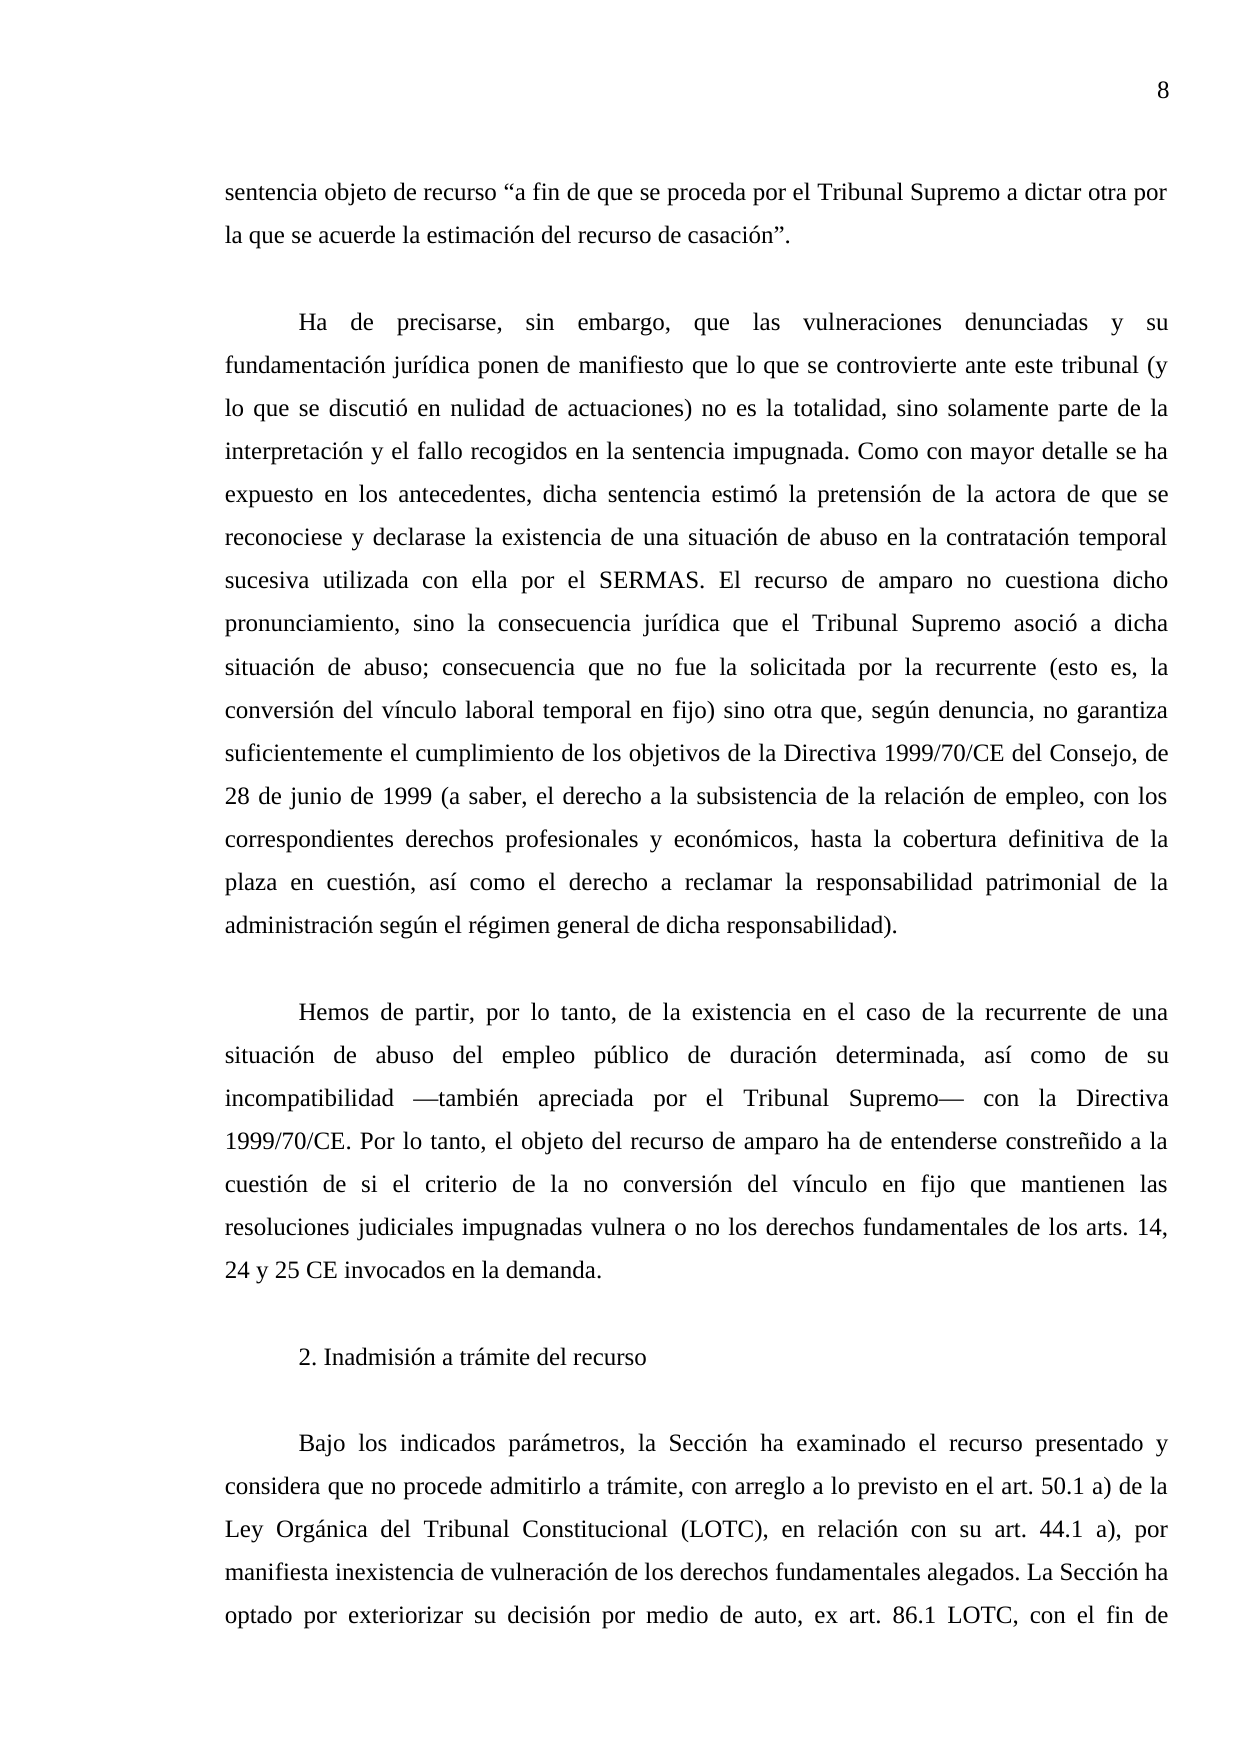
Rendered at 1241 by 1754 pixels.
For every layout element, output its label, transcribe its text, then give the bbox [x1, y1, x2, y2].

text Hemos de partir, por lo tanto, de la existencia en el caso de la recurrente de una situación de abuso del empleo público de duración determinada, así como de su incompatibilidad —también apreciada por el Tribunal Supremo— con la Directiva 1999/70/CE. Por lo tanto, el objeto del recurso de amparo ha de entenderse constreñido a la cuestión de si el criterio de la no conversión del vínculo en fijo que mantienen las resoluciones judiciales impugnadas vulnera o no los derechos fundamentales de los arts. 14, 24 y 25 CE invocados en la demanda. [224, 997, 1169, 1284]
text 2. Inadmisión a trámite del recurso [224, 1342, 1169, 1370]
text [224, 177, 1169, 249]
text Ha de precisarse, sin embargo, que las vulneraciones denunciadas y su fundamentación jurídica ponen de manifiesto que lo que se controvierte ante este tribunal (y lo que se discutió en nulidad de actuaciones) no es la totalidad, sino solamente parte de la interpretación y el fallo recogidos en la sentencia impugnada. Como con mayor detalle se ha expuesto en los antecedentes, dicha sentencia estimó la pretensión de la actora de que se reconociese y declarase la existencia de una situación de abuso en la contratación temporal sucesiva utilizada con ella por el SERMAS. El recurso de amparo no cuestiona dicho pronunciamiento, sino la consecuencia jurídica que el Tribunal Supremo asoció a dicha situación de abuso; consecuencia que no fue la solicitada por la recurrente (esto es, la conversión del vínculo laboral temporal en fijo) sino otra que, según denuncia, no garantiza suficientemente el cumplimiento de los objetivos de la Directiva 1999/70/CE del Consejo, de 28 de junio de 1999 (a saber, el derecho a la subsistencia de la relación de empleo, con los correspondientes derechos profesionales y económicos, hasta la cobertura definitiva de la plaza en cuestión, así como el derecho a reclamar la responsabilidad patrimonial de la administración según el régimen general de dicha responsabilidad). [224, 307, 1169, 939]
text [224, 1428, 1169, 1629]
